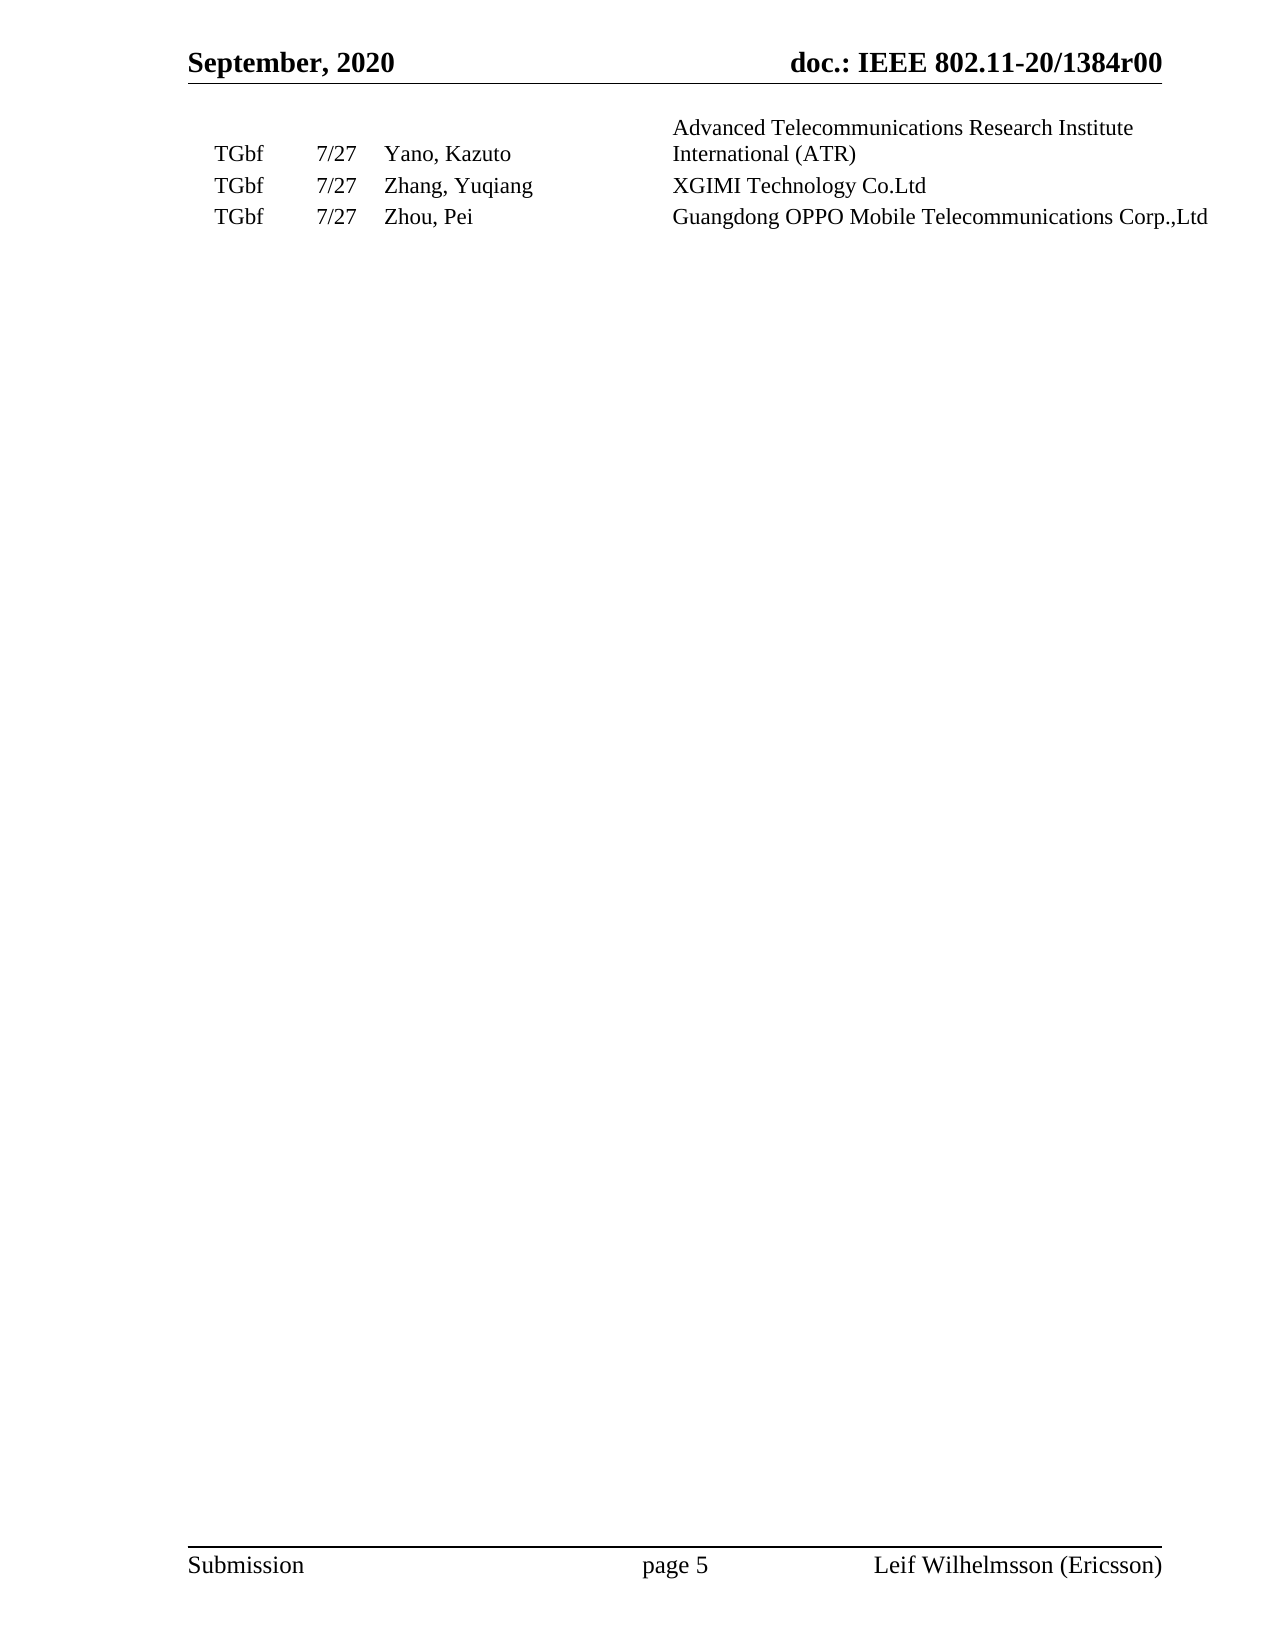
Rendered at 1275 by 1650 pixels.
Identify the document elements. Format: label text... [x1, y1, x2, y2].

table_cell 7/27 [290, 113, 382, 167]
table_cell Guangdong OPPO Mobile Telecommunications Corp.,Ltd [671, 198, 1237, 229]
table_cell Advanced Telecommunications Research Institute International (ATR) [671, 113, 1237, 167]
table_cell Zhou, Pei [382, 198, 671, 229]
table_cell 7/27 [290, 198, 382, 229]
table_cell Yano, Kazuto [382, 113, 671, 167]
table_cell TGbf [188, 198, 290, 229]
table_cell TGbf [188, 167, 290, 198]
table_cell Zhang, Yuqiang [382, 167, 671, 198]
table_cell TGbf [188, 113, 290, 167]
table_cell XGIMI Technology Co.Ltd [671, 167, 1237, 198]
table_cell 7/27 [290, 167, 382, 198]
